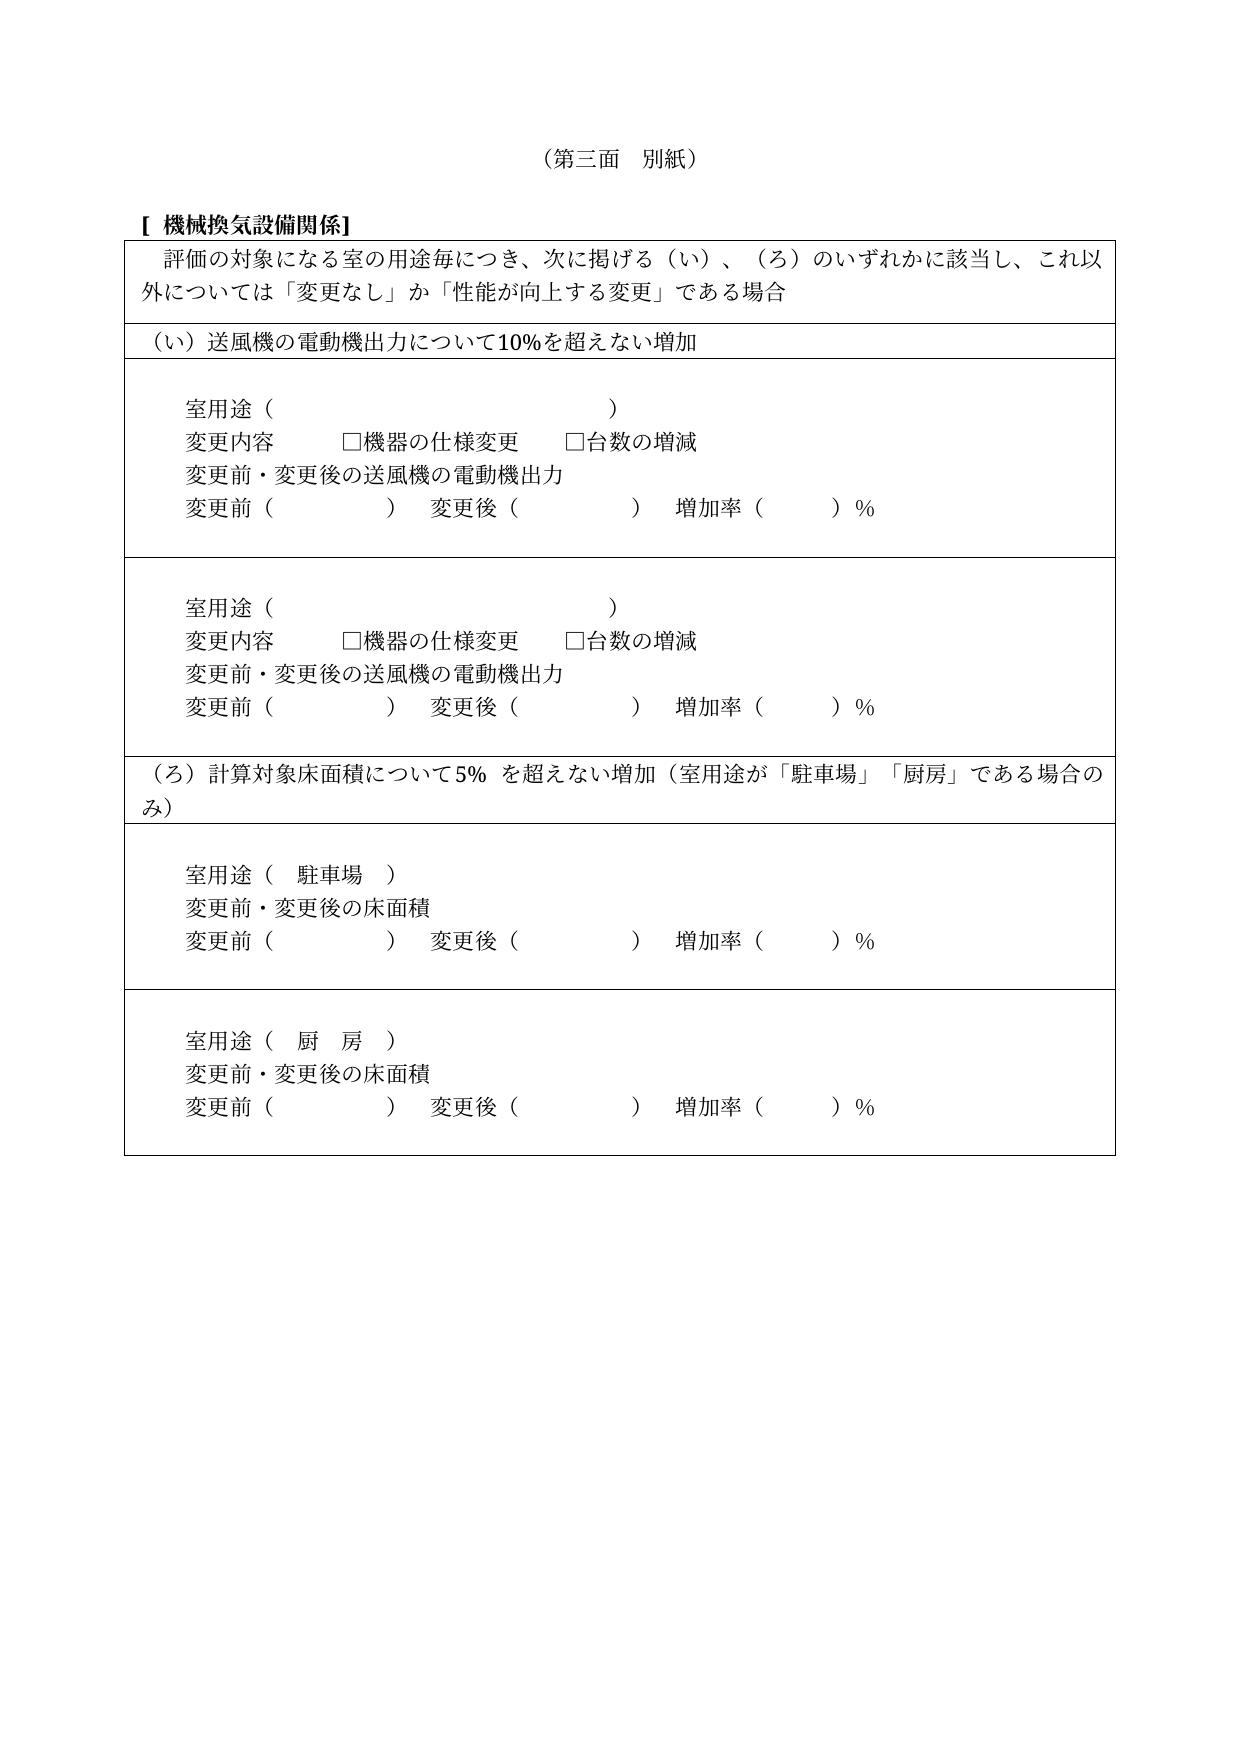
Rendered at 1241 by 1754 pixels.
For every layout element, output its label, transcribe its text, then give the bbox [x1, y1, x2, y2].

table_cell （ろ）計算対象床面積について5%を超えない増加（室用途が「駐車場」「厨房」である場合のみ） [125, 757, 1115, 823]
table_cell 室用途（ ） 変更内容 □機器の仕様変更 □台数の増減 変更前・変更後の送風機の電動機出力 変更前（ ） 変更後（ ） 増加率（ ）％ [125, 558, 1115, 756]
text [機械換気設備関係] [122, 207, 1122, 240]
table_cell 室用途（ ） 変更内容 □機器の仕様変更 □台数の増減 変更前・変更後の送風機の電動機出力 変更前（ ） 変更後（ ） 増加率（ ）％ [125, 359, 1115, 557]
text （第三面 別紙） [118, 141, 1122, 174]
table_header 評価の対象になる室の用途毎につき、次に掲げる（い）、（ろ）のいずれかに該当し、これ以外については「変更なし」か「性能が向上する変更」である場合 [125, 241, 1115, 323]
table_cell 室用途（ 厨 房 ） 変更前・変更後の床面積 変更前（ ） 変更後（ ） 増加率（ ）％ [125, 990, 1115, 1155]
table_cell 室用途（ 駐車場 ） 変更前・変更後の床面積 変更前（ ） 変更後（ ） 増加率（ ）％ [125, 824, 1115, 989]
table_cell （い）送風機の電動機出力について10%を超えない増加 [125, 324, 1115, 358]
